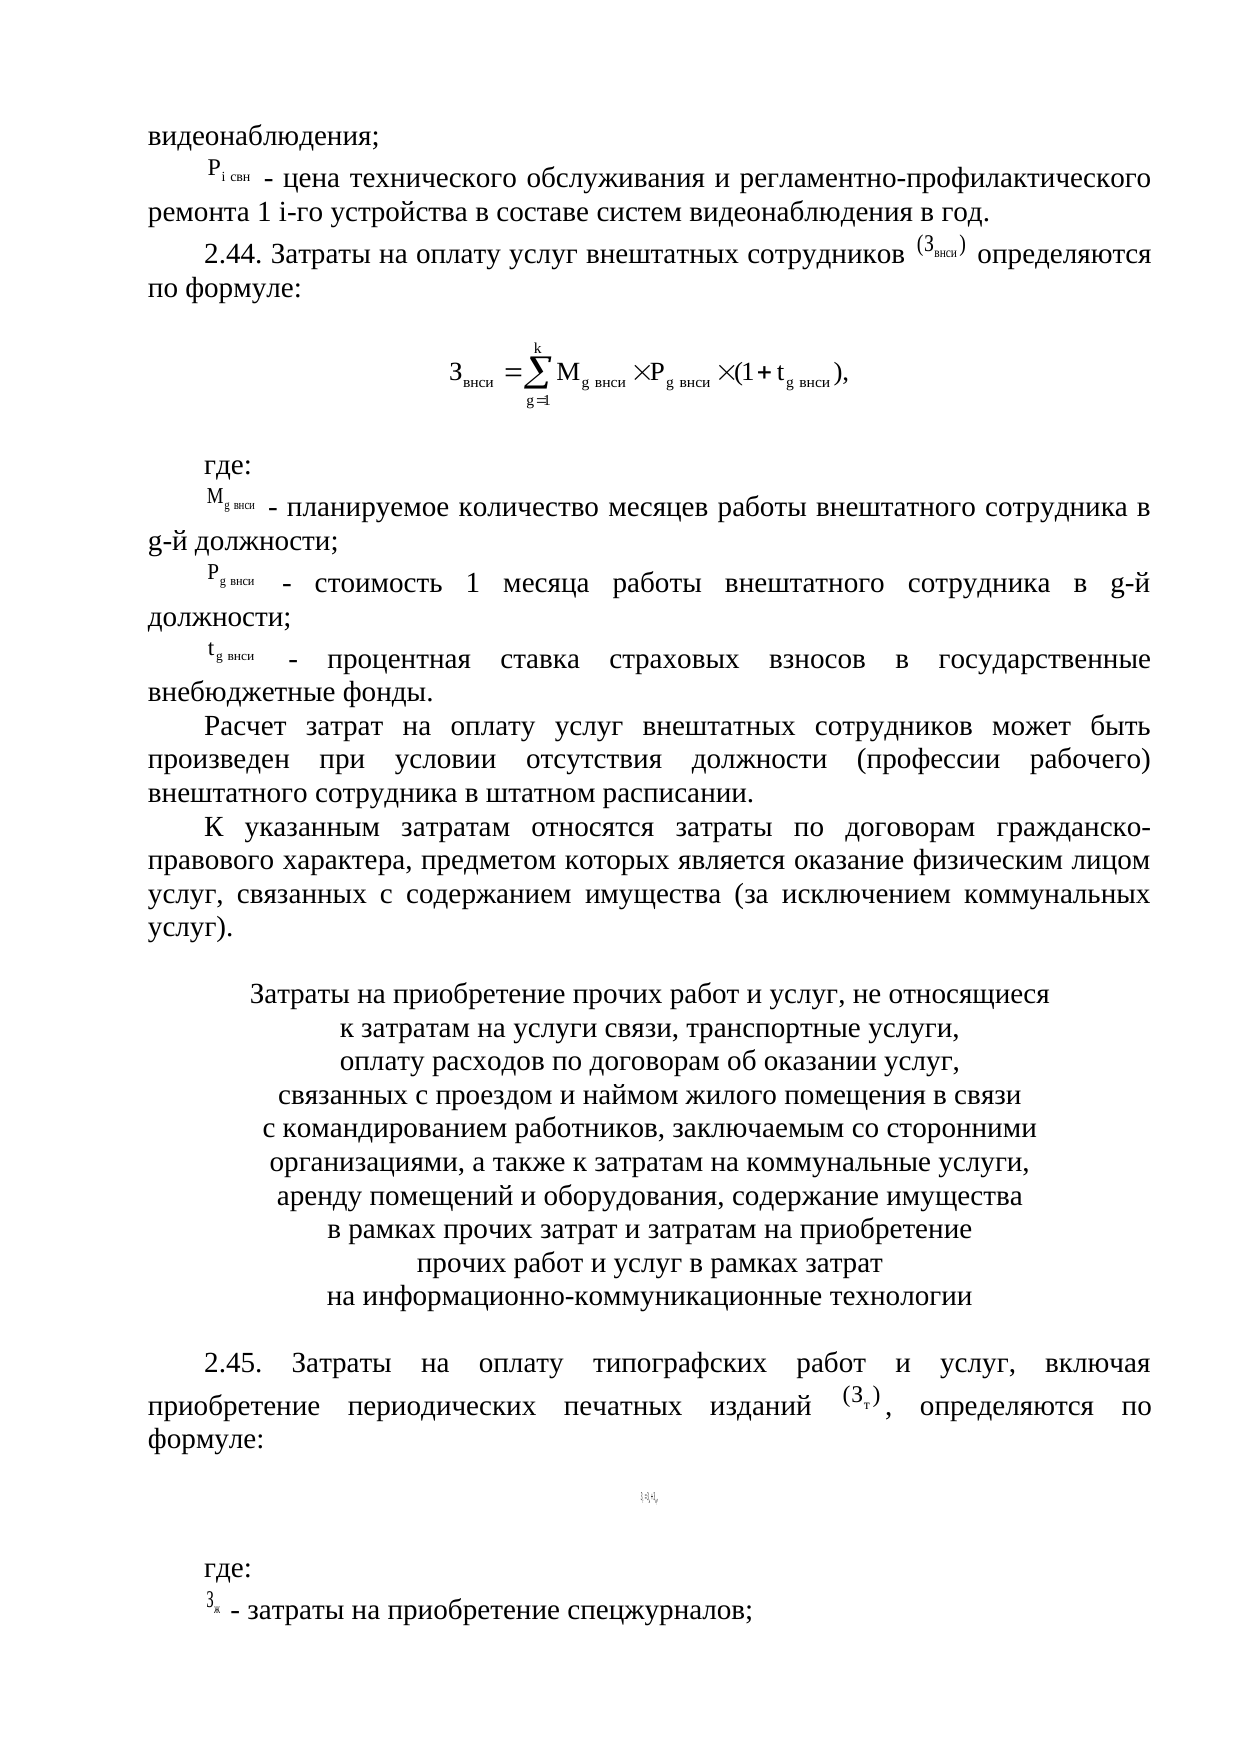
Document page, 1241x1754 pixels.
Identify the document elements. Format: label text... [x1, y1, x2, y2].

text - стоимость 1 месяца работы внештатного сотрудника в g-й должности; [148, 556, 1152, 632]
text связанных с проездом и наймом жилого помещения в связи [148, 1077, 1152, 1111]
text Затраты на приобретение прочих работ и услуг, не относящиеся [148, 976, 1152, 1010]
text где: [148, 447, 1152, 481]
text - цена технического обслуживания и регламентно-профилактического ремонта 1 i-го устройства в составе систем видеонаблюдения в год. [148, 152, 1152, 227]
text - планируемое количество месяцев работы внештатного сотрудника в g-й должности; [148, 481, 1152, 556]
text к затратам на услуги связи, транспортные услуги, [148, 1010, 1152, 1043]
text на информационно-коммуникационные технологии [148, 1278, 1152, 1312]
text в рамках прочих затрат и затратам на приобретение [148, 1211, 1152, 1245]
text где: [148, 1550, 1152, 1583]
text аренду помещений и оборудования, содержание имущества [148, 1178, 1152, 1211]
text Расчет затрат на оплату услуг внештатных сотрудников может быть произведен при условии отсутствия должности (профессии рабочего) внештатного сотрудника в штатном расписании. [148, 708, 1152, 809]
text прочих работ и услуг в рамках затрат [148, 1245, 1152, 1278]
text оплату расходов по договорам об оказании услуг, [148, 1043, 1152, 1077]
text К указанным затратам относятся затраты по договорам гражданско-правового характера, предметом которых является оказание физическим лицом услуг, связанных с содержанием имущества (за исключением коммунальных услуг). [148, 809, 1152, 943]
text - процентная ставка страховых взносов в государственные внебюджетные фонды. [148, 632, 1152, 708]
text - затраты на приобретение спецжурналов; [148, 1583, 1152, 1626]
text 2.44. Затраты на оплату услуг внештатных сотрудников определяются по формуле: [148, 227, 1152, 303]
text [148, 118, 1152, 152]
text с командированием работников, заключаемым со сторонними [148, 1111, 1152, 1144]
text организациями, а также к затратам на коммунальные услуги, [148, 1144, 1152, 1178]
text 2.45. Затраты на оплату типографских работ и услуг, включая приобретение периодических печатных изданий , определяются по формуле: [148, 1345, 1152, 1455]
